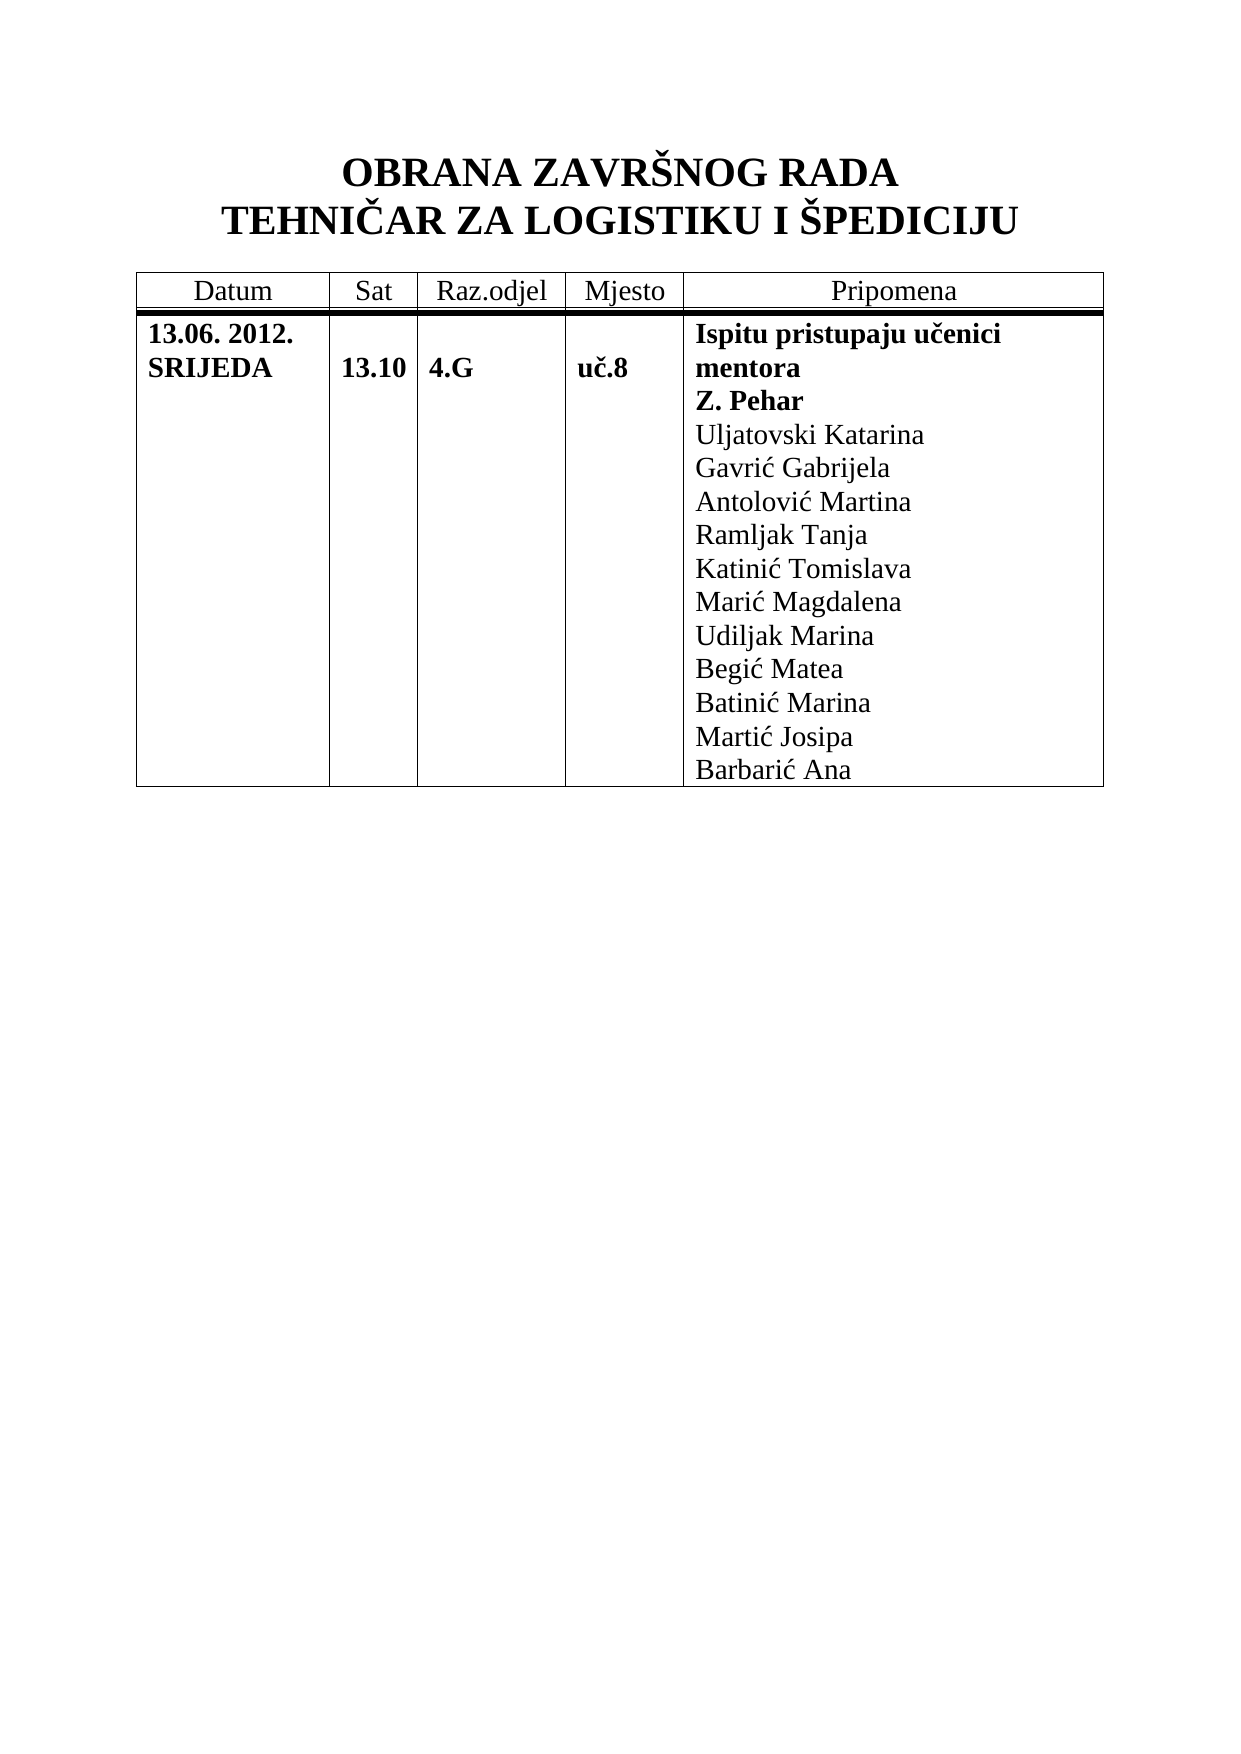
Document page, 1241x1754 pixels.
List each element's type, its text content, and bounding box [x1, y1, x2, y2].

table_header Raz.odjel [418, 273, 565, 307]
table_header Pripomena [684, 273, 1103, 307]
table_cell uč.8 [566, 316, 683, 786]
table_header Mjesto [566, 273, 683, 307]
text TEHNIČAR ZA LOGISTIKU I ŠPEDICIJU [148, 196, 1093, 243]
table_header Sat [330, 273, 417, 307]
table_cell 13.06. 2012. SRIJEDA [137, 316, 329, 786]
table_cell 13.10 [330, 316, 417, 786]
table_cell Ispitu pristupaju učenici mentora Z. Pehar Uljatovski Katarina Gavrić Gabrijela Antolović Martina Ramljak Tanja Katinić Tomislava Marić Magdalena Udiljak Marina Begić Matea Batinić Marina Martić Josipa Barbarić Ana [684, 316, 1103, 786]
table_header Datum [137, 273, 329, 307]
table_cell 4.G [418, 316, 565, 786]
text OBRANA ZAVRŠNOG RADA [148, 148, 1093, 196]
